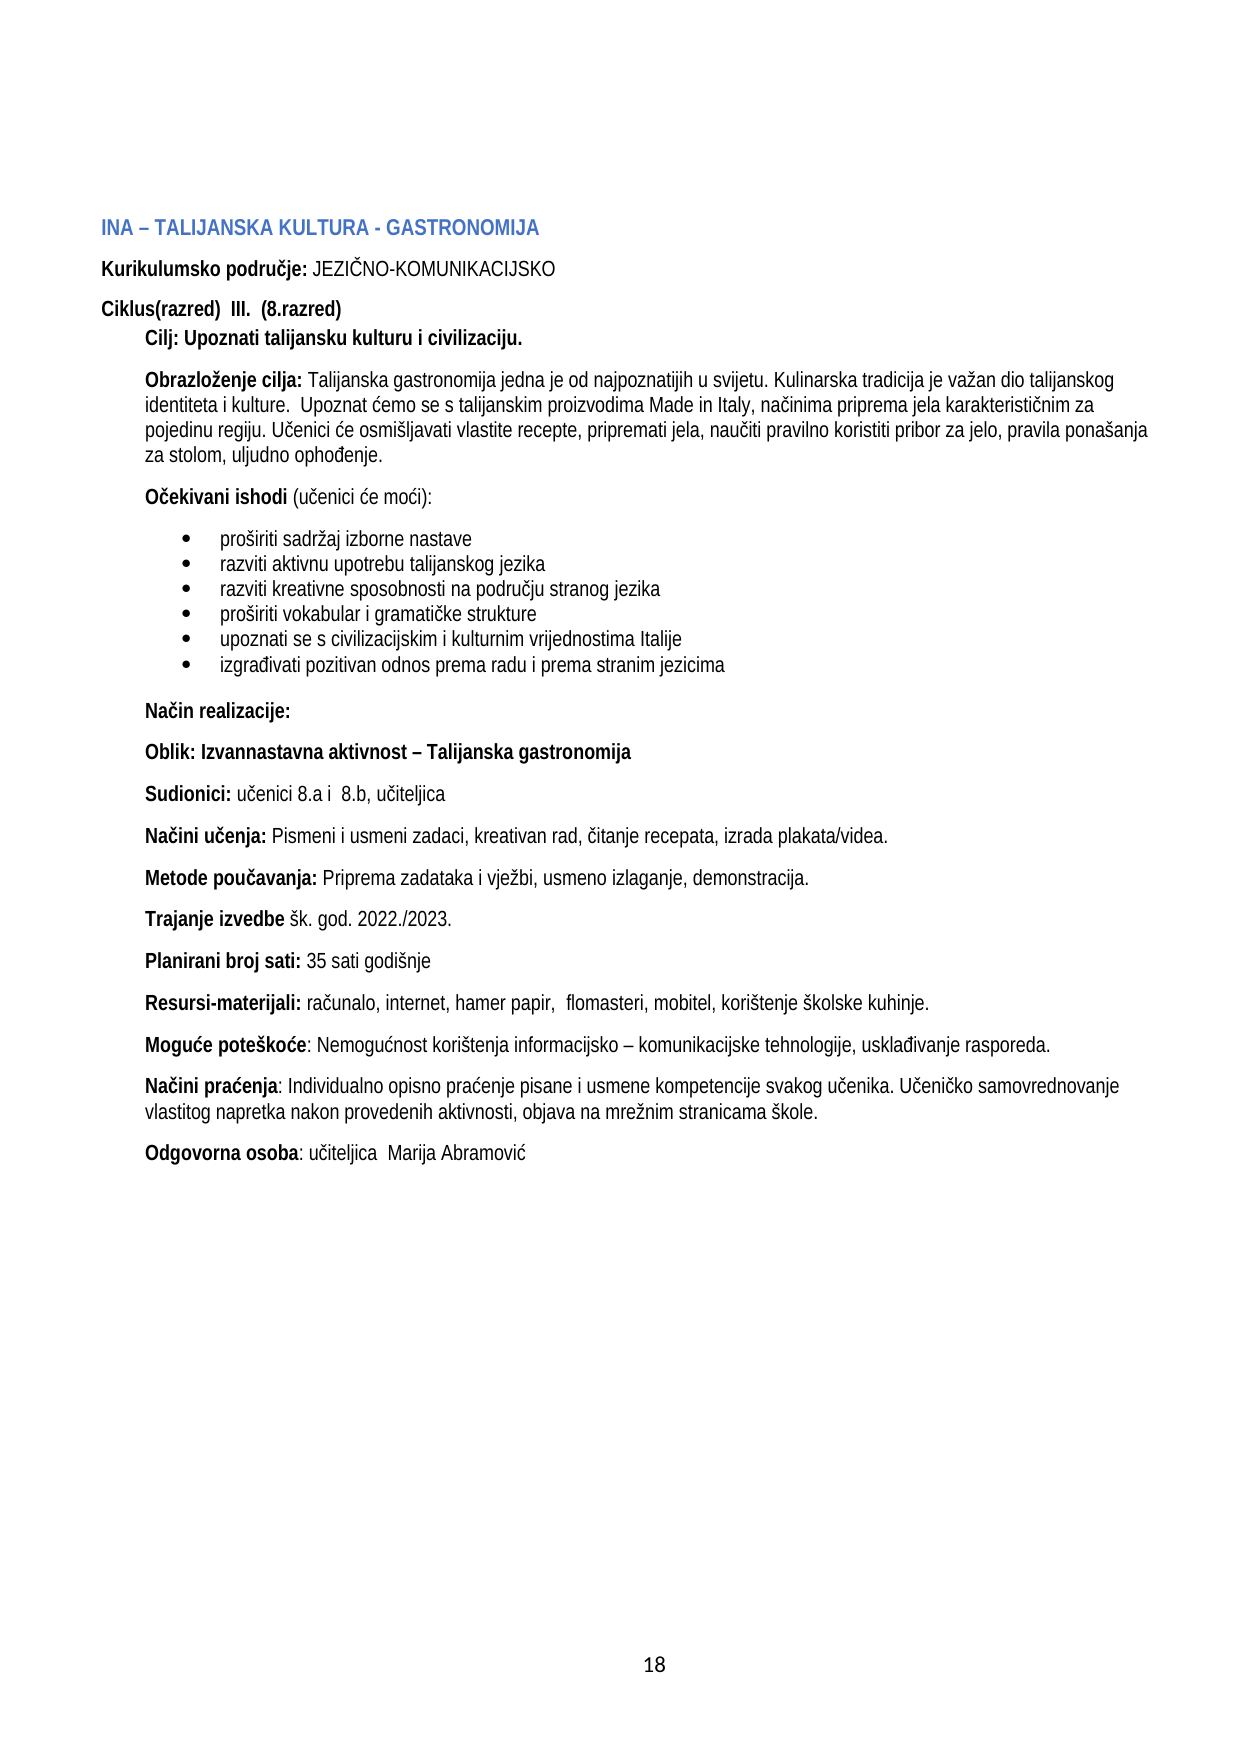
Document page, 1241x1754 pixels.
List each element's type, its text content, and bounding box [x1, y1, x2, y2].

text Metode poučavanja: Priprema zadataka i vježbi, usmeno izlaganje, demonstracija. [145, 864, 1163, 890]
text Cilj: Upoznati talijansku kulturu i civilizaciju. [145, 325, 1163, 350]
list razviti aktivnu upotrebu talijanskog jezika [182, 551, 1163, 576]
text INA – TALIJANSKA KULTURA - GASTRONOMIJA [101, 203, 724, 244]
text Resursi-materijali: računalo, internet, hamer papir, flomasteri, mobitel, korištenje školske kuhinje. [145, 990, 1163, 1015]
text Načini učenja: Pismeni i usmeni zadaci, kreativan rad, čitanje recepata, izrada plakata/videa. [145, 823, 1163, 848]
list proširiti vokabular i gramatičke strukture [182, 601, 1163, 626]
list razviti kreativne sposobnosti na području stranog jezika [182, 576, 1163, 601]
list upoznati se s civilizacijskim i kulturnim vrijednostima Italije [182, 626, 1163, 651]
text Obrazloženje cilja: Talijanska gastronomija jedna je od najpoznatijih u svijetu. Kulinarska tradicija je važan dio talijanskog identiteta i kulture. Upoznat ćemo se s talijanskim proizvodima Made in Italy, načinima priprema jela karakterističnim za pojedinu regiju. Učenici će osmišljavati vlastite recepte, pripremati jela, naučiti pravilno koristiti pribor za jelo, pravila ponašanja za stolom, uljudno ophođenje. [145, 367, 1163, 467]
list proširiti sadržaj izborne nastave [182, 525, 1163, 551]
text Očekivani ishodi (učenici će moći): [145, 484, 1163, 509]
list izgrađivati pozitivan odnos prema radu i prema stranim jezicima [182, 651, 1163, 677]
text Trajanje izvedbe šk. god. 2022./2023. [145, 906, 1163, 931]
text Ciklus(razred) III. (8.razred) [101, 284, 724, 325]
text Načini praćenja: Individualno opisno praćenje pisane i usmene kompetencije svakog učenika. Učeničko samovrednovanje vlastitog napretka nakon provedenih aktivnosti, objava na mrežnim stranicama škole. [145, 1073, 1163, 1124]
text Kurikulumsko područje: JEZIČNO-KOMUNIKACIJSKO [101, 244, 724, 284]
text Planirani broj sati: 35 sati godišnje [145, 948, 1163, 973]
text Sudionici: učenici 8.a i 8.b, učiteljica [145, 781, 1163, 806]
text Odgovorna osoba: učiteljica Marija Abramović [145, 1140, 1163, 1165]
text Način realizacije: [145, 697, 1163, 723]
text Oblik: Izvannastavna aktivnost – Talijanska gastronomija [145, 739, 1163, 764]
text Moguće poteškoće: Nemogućnost korištenja informacijsko – komunikacijske tehnologije, usklađivanje rasporeda. [145, 1032, 1163, 1057]
